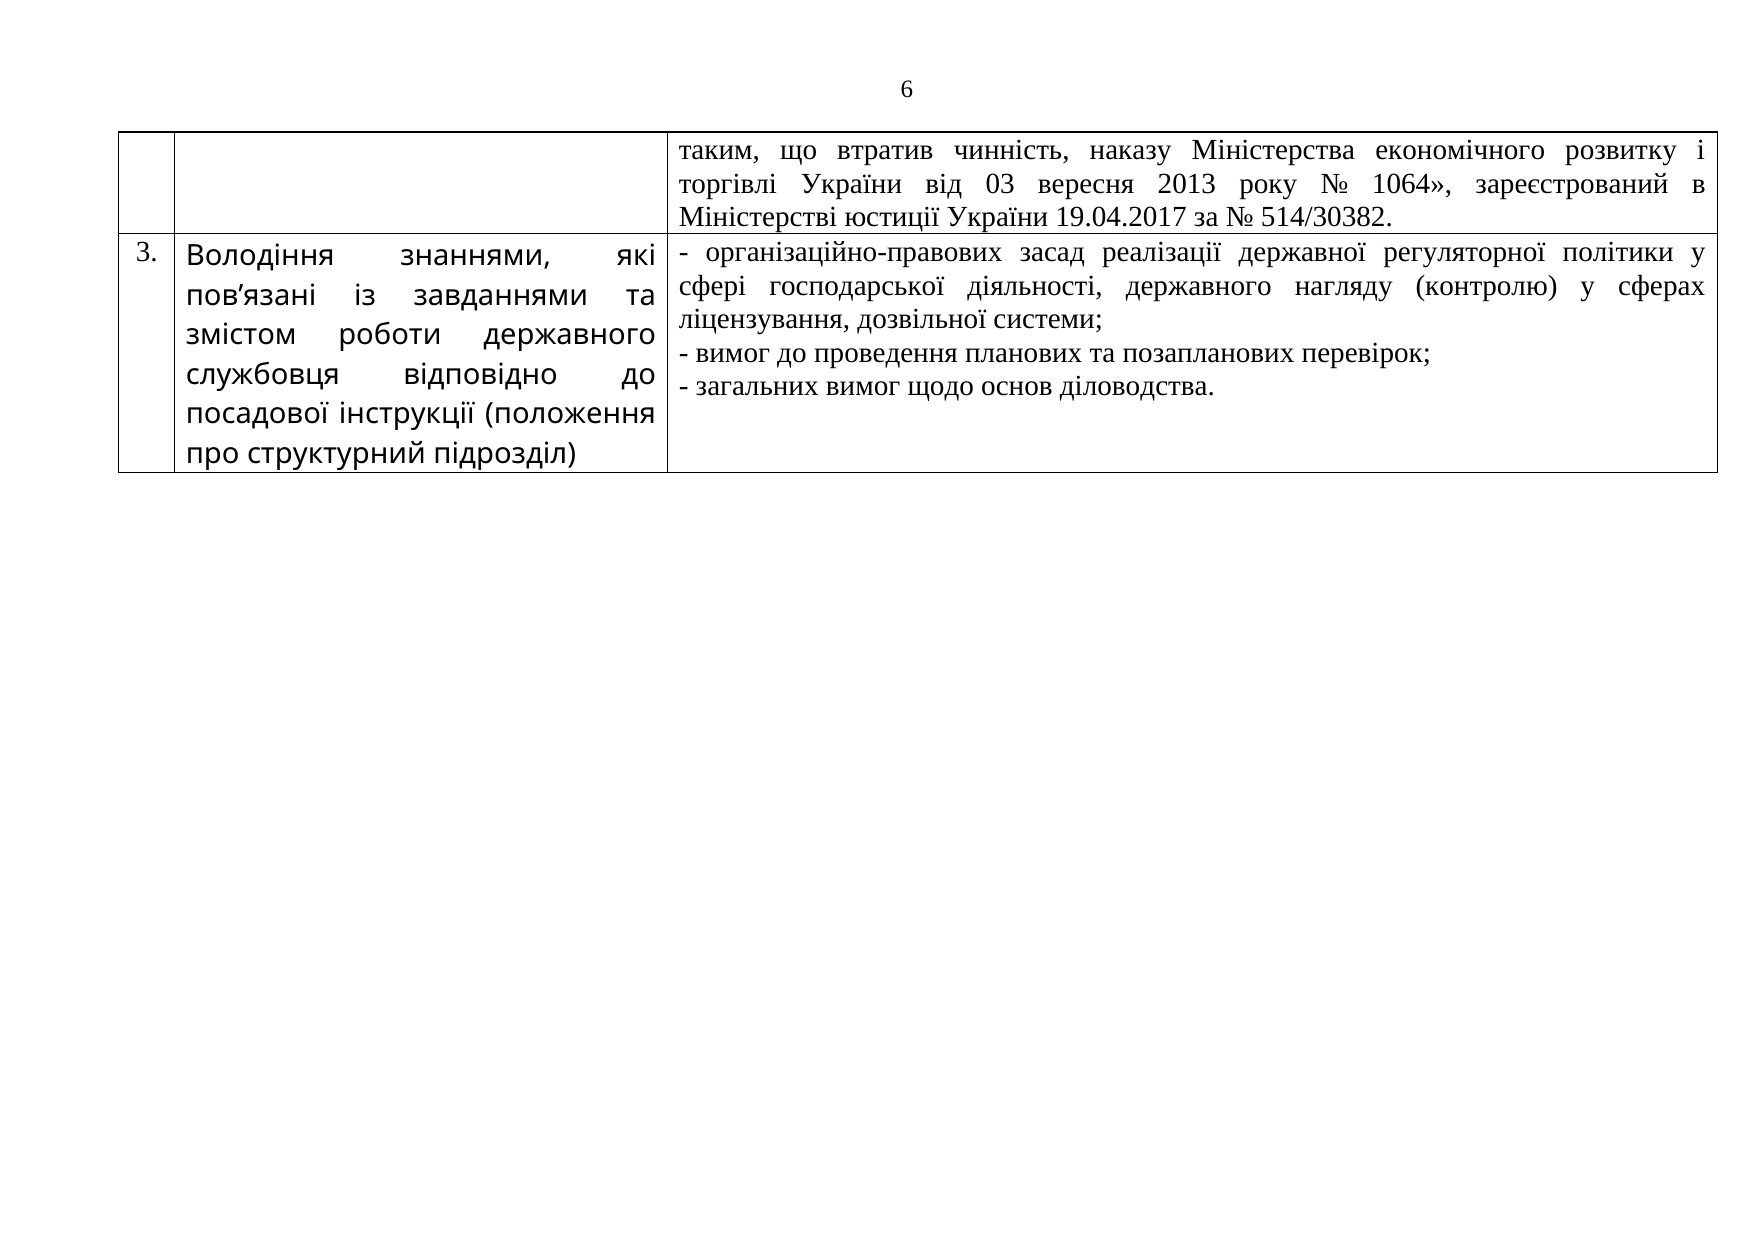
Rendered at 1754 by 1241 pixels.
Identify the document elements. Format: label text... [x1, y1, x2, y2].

table_cell - організаційно-правових засад реалізації державної регуляторної політики у сфері господарської діяльності, державного нагляду (контролю) у сферах ліцензування, дозвільної системи; - вимог до проведення планових та позапланових перевірок; - загальних вимог щодо основ діловодства. [668, 234, 1717, 472]
table_cell 3. [119, 234, 174, 472]
table_cell 2. [119, 133, 174, 233]
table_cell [175, 133, 667, 233]
table_cell Володіння знаннями, які пов’язані із завданнями та змістом роботи державного службовця відповідно до посадової інструкції (положення про структурний підрозділ) [175, 234, 667, 472]
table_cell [668, 133, 1717, 233]
